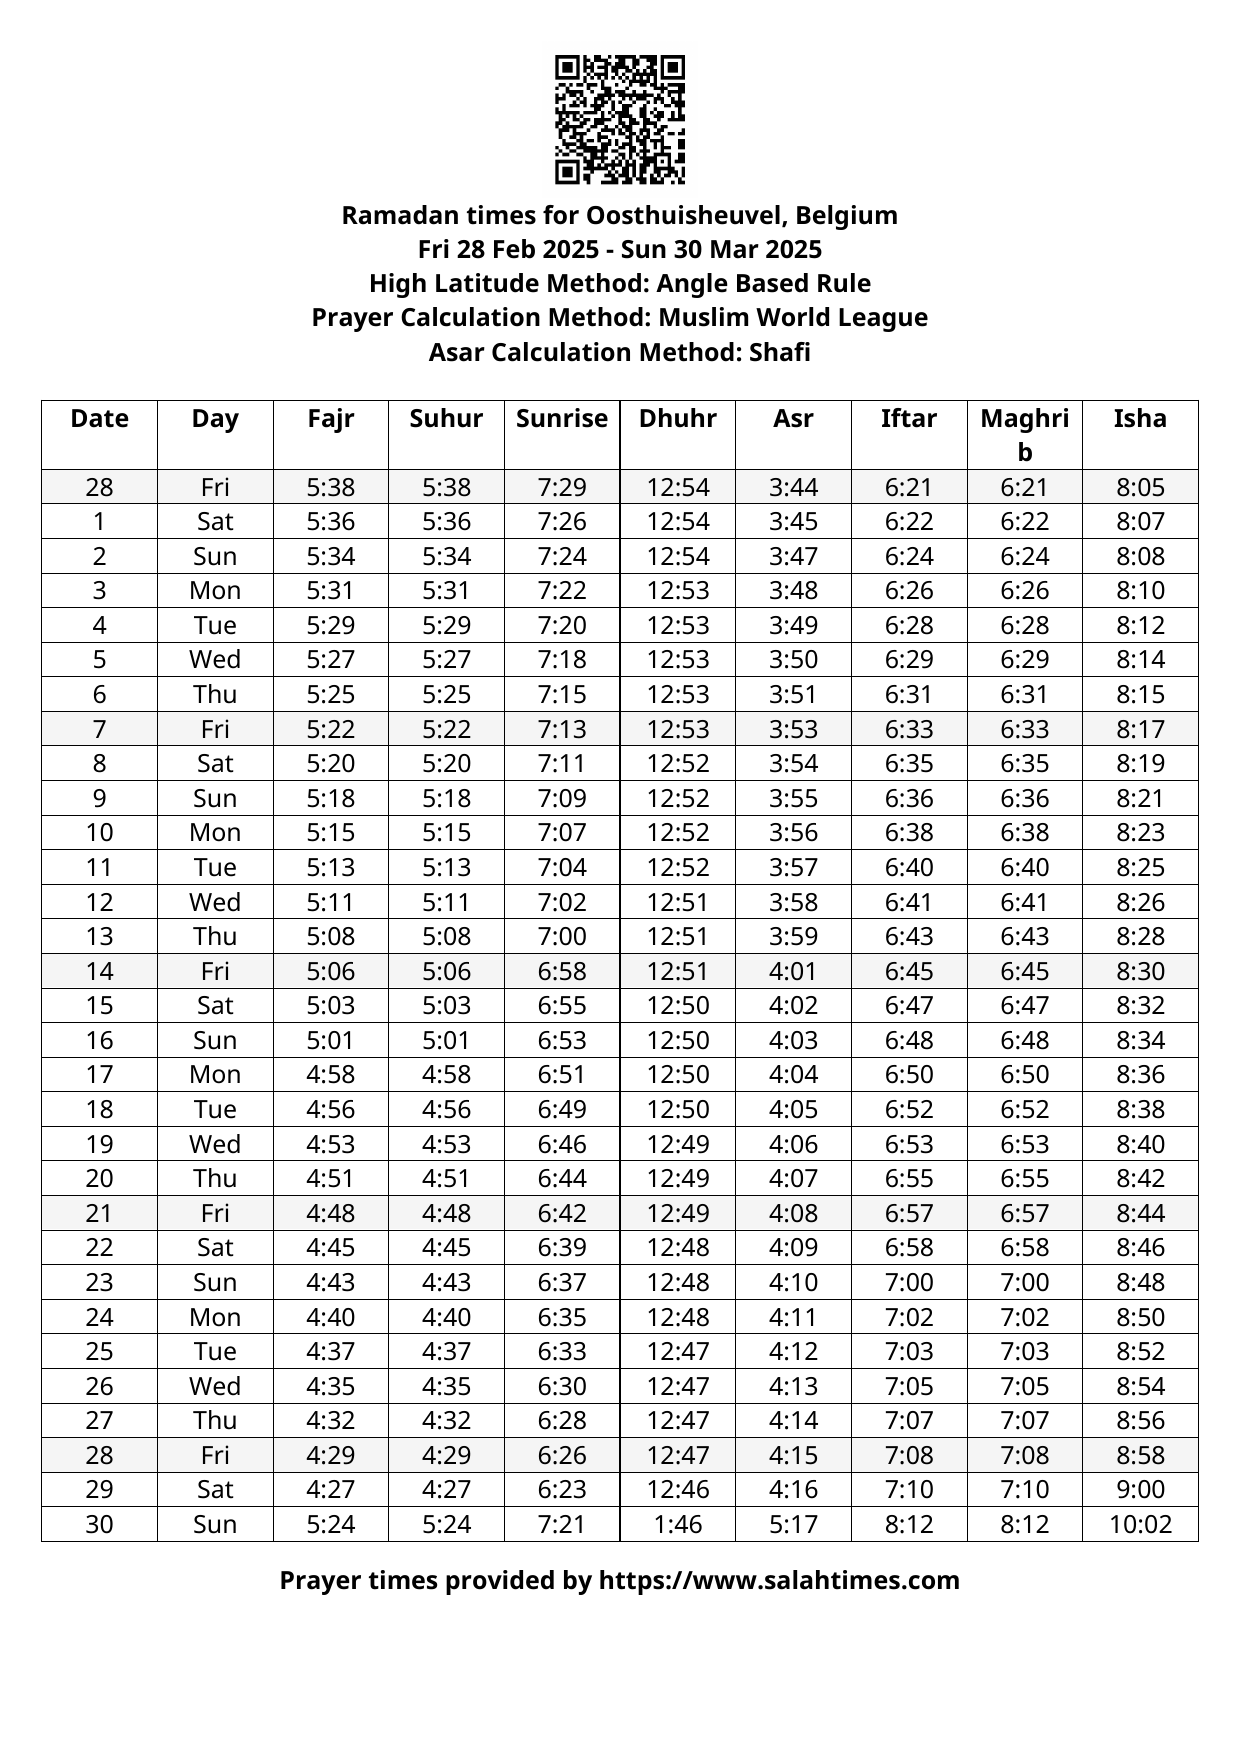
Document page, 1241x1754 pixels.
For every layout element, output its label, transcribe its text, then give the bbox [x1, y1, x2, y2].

table_cell 4:37 [274, 1334, 388, 1368]
table_cell 5:11 [389, 885, 504, 918]
table_cell Tue [158, 608, 273, 642]
table_cell 12:49 [621, 1161, 735, 1195]
table_cell 6:44 [505, 1161, 619, 1195]
table_cell 5:20 [389, 746, 504, 780]
table_cell 8:17 [1083, 712, 1198, 745]
table_cell 6:23 [505, 1473, 619, 1506]
table_cell 6:31 [968, 677, 1082, 711]
table_cell 8 [42, 746, 157, 780]
table_cell 4:02 [736, 989, 851, 1022]
table_cell 6:22 [852, 504, 967, 538]
table_cell 8:52 [1083, 1334, 1198, 1368]
table_cell 6:55 [505, 989, 619, 1022]
table_cell 6:24 [852, 539, 967, 572]
table_cell 7:15 [505, 677, 619, 711]
table_cell 8:54 [1083, 1369, 1198, 1402]
table_cell 10:02 [1083, 1507, 1198, 1541]
table_cell 4:05 [736, 1092, 851, 1126]
table_header Day [158, 401, 273, 469]
table_cell 6:53 [968, 1127, 1082, 1160]
table_cell Mon [158, 816, 273, 849]
table_cell 23 [42, 1265, 157, 1299]
table_cell 4 [42, 608, 157, 642]
table_cell 4:35 [389, 1369, 504, 1402]
table_cell 27 [42, 1404, 157, 1437]
table_cell 7:02 [968, 1300, 1082, 1333]
table_cell 8:12 [1083, 608, 1198, 642]
table_cell 7:22 [505, 574, 619, 607]
table_cell 4:45 [274, 1231, 388, 1264]
table_cell 4:29 [274, 1438, 388, 1472]
table_cell 12:51 [621, 919, 735, 953]
table_cell 5:36 [274, 504, 388, 538]
table_cell Wed [158, 643, 273, 676]
table_cell 26 [42, 1369, 157, 1402]
table_cell 12:54 [621, 539, 735, 572]
table_cell 7:08 [852, 1438, 967, 1472]
table_cell 6:22 [968, 504, 1082, 538]
table_cell 12:51 [621, 885, 735, 918]
table_cell 4:12 [736, 1334, 851, 1368]
table_cell 8:10 [1083, 574, 1198, 607]
table_cell 6:26 [852, 574, 967, 607]
table_cell 4:09 [736, 1231, 851, 1264]
table_cell 6:51 [505, 1058, 619, 1091]
table_cell 4:48 [389, 1196, 504, 1229]
table_cell 7:03 [852, 1334, 967, 1368]
table_cell 3:51 [736, 677, 851, 711]
table_cell 6:29 [968, 643, 1082, 676]
table_cell 4:15 [736, 1438, 851, 1472]
table_cell 6:52 [968, 1092, 1082, 1126]
table_cell 8:19 [1083, 746, 1198, 780]
table_cell 3:45 [736, 504, 851, 538]
table_cell 12:47 [621, 1369, 735, 1402]
table_cell Sat [158, 746, 273, 780]
table_cell 5:06 [389, 954, 504, 987]
table_cell 9 [42, 781, 157, 814]
table_cell 6:21 [852, 470, 967, 503]
table_cell Sat [158, 989, 273, 1022]
table_cell Sun [158, 539, 273, 572]
table_cell 6:58 [968, 1231, 1082, 1264]
table_cell 12:49 [621, 1127, 735, 1160]
text Asar Calculation Method: Shafi [42, 334, 1198, 368]
table_cell 7:08 [968, 1438, 1082, 1472]
table_cell 7:05 [968, 1369, 1082, 1402]
table_cell 6:33 [505, 1334, 619, 1368]
table_cell 6:53 [852, 1127, 967, 1160]
table_cell 6:57 [968, 1196, 1082, 1229]
table_cell 4:40 [389, 1300, 504, 1333]
table_cell 5:31 [274, 574, 388, 607]
table_cell 16 [42, 1023, 157, 1057]
table_header Maghrib [968, 401, 1082, 469]
table_cell 5:18 [389, 781, 504, 814]
table_cell 4:06 [736, 1127, 851, 1160]
table_header Dhuhr [621, 401, 735, 469]
table_cell 4:27 [274, 1473, 388, 1506]
table_cell 5:36 [389, 504, 504, 538]
table_cell 6:45 [852, 954, 967, 987]
table_cell 8:36 [1083, 1058, 1198, 1091]
table_cell 22 [42, 1231, 157, 1264]
table_cell 7:26 [505, 504, 619, 538]
table_cell 6:26 [968, 574, 1082, 607]
table_cell 4:45 [389, 1231, 504, 1264]
table_cell Sun [158, 1023, 273, 1057]
table_cell 4:07 [736, 1161, 851, 1195]
table_header Asr [736, 401, 851, 469]
table_cell 6:26 [505, 1438, 619, 1472]
table_cell 6:40 [968, 850, 1082, 884]
table_cell Wed [158, 1369, 273, 1402]
table_cell 8:38 [1083, 1092, 1198, 1126]
table_cell 6:43 [852, 919, 967, 953]
table_cell 3:56 [736, 816, 851, 849]
table_cell 13 [42, 919, 157, 953]
table_cell 6:58 [505, 954, 619, 987]
table_cell 12:50 [621, 989, 735, 1022]
table_cell 8:28 [1083, 919, 1198, 953]
table_cell 3:44 [736, 470, 851, 503]
table_cell 4:04 [736, 1058, 851, 1091]
table_cell 5:13 [274, 850, 388, 884]
table_cell 5:29 [274, 608, 388, 642]
table_cell 12:47 [621, 1334, 735, 1368]
table_cell 4:13 [736, 1369, 851, 1402]
table_cell 4:56 [389, 1092, 504, 1126]
table_cell 5:27 [389, 643, 504, 676]
table_cell 6:47 [852, 989, 967, 1022]
text Fri 28 Feb 2025 - Sun 30 Mar 2025 [42, 232, 1198, 266]
table_cell 6:28 [505, 1404, 619, 1437]
table_cell 6:49 [505, 1092, 619, 1126]
table_cell 12:48 [621, 1265, 735, 1299]
table_cell 25 [42, 1334, 157, 1368]
table_cell Wed [158, 1127, 273, 1160]
table_cell 12:54 [621, 470, 735, 503]
table_cell 7:07 [968, 1404, 1082, 1437]
table_cell 6:35 [852, 746, 967, 780]
table_cell Sat [158, 1231, 273, 1264]
table_cell 24 [42, 1300, 157, 1333]
table_cell 7:21 [505, 1507, 619, 1541]
table_cell 5:24 [389, 1507, 504, 1541]
table_cell 21 [42, 1196, 157, 1229]
table_cell 6:42 [505, 1196, 619, 1229]
table_cell 3:48 [736, 574, 851, 607]
table_cell 3:54 [736, 746, 851, 780]
table_cell 6:28 [968, 608, 1082, 642]
table_cell 5:34 [389, 539, 504, 572]
table_cell Sat [158, 504, 273, 538]
table_cell Tue [158, 1092, 273, 1126]
table_cell 6 [42, 677, 157, 711]
table_cell 12:53 [621, 643, 735, 676]
table_cell Thu [158, 1161, 273, 1195]
table_cell 4:03 [736, 1023, 851, 1057]
table_cell 1 [42, 504, 157, 538]
table_cell 8:30 [1083, 954, 1198, 987]
table_cell 7:00 [968, 1265, 1082, 1299]
table_cell Fri [158, 712, 273, 745]
table_cell 6:24 [968, 539, 1082, 572]
table_cell 12:49 [621, 1196, 735, 1229]
table_cell 7:07 [852, 1404, 967, 1437]
table_cell 8:12 [968, 1507, 1082, 1541]
table_cell 8:42 [1083, 1161, 1198, 1195]
table_cell 5:17 [736, 1507, 851, 1541]
table_cell 11 [42, 850, 157, 884]
table_cell 1:46 [621, 1507, 735, 1541]
table_cell 12:54 [621, 504, 735, 538]
table_cell 29 [42, 1473, 157, 1506]
table_cell 4:58 [389, 1058, 504, 1091]
table_cell 12:50 [621, 1092, 735, 1126]
table_cell 5:03 [274, 989, 388, 1022]
table_cell 5:01 [274, 1023, 388, 1057]
text Ramadan times for Oosthuisheuvel, Belgium [42, 198, 1198, 232]
table_cell 7:07 [505, 816, 619, 849]
table_cell 8:05 [1083, 470, 1198, 503]
table_cell 6:31 [852, 677, 967, 711]
table_cell 7:09 [505, 781, 619, 814]
table_cell 12:47 [621, 1438, 735, 1472]
table_cell 28 [42, 470, 157, 503]
table_cell 6:38 [852, 816, 967, 849]
table_cell 5:15 [389, 816, 504, 849]
table_cell 12:51 [621, 954, 735, 987]
table_cell 12:48 [621, 1300, 735, 1333]
table_cell 8:14 [1083, 643, 1198, 676]
table_cell 12:48 [621, 1231, 735, 1264]
table_cell 3:57 [736, 850, 851, 884]
table_cell 5:25 [389, 677, 504, 711]
table_cell 6:36 [968, 781, 1082, 814]
table_cell 6:48 [968, 1023, 1082, 1057]
table_cell 7:05 [852, 1369, 967, 1402]
table_cell 7:24 [505, 539, 619, 572]
table_header Fajr [274, 401, 388, 469]
table_cell 4:40 [274, 1300, 388, 1333]
table_cell 5:15 [274, 816, 388, 849]
table_header Date [42, 401, 157, 469]
table_cell 3:47 [736, 539, 851, 572]
table_cell 4:11 [736, 1300, 851, 1333]
table_cell 3:50 [736, 643, 851, 676]
table_cell 5:38 [389, 470, 504, 503]
table_cell 6:52 [852, 1092, 967, 1126]
table_cell 6:21 [968, 470, 1082, 503]
table_cell 7:10 [968, 1473, 1082, 1506]
table_cell 6:40 [852, 850, 967, 884]
table_header Iftar [852, 401, 967, 469]
table_cell 8:21 [1083, 781, 1198, 814]
table_cell 8:08 [1083, 539, 1198, 572]
table_cell 7:13 [505, 712, 619, 745]
picture [542, 41, 699, 198]
table_cell 12:53 [621, 608, 735, 642]
table_cell 4:37 [389, 1334, 504, 1368]
table_cell 4:51 [274, 1161, 388, 1195]
table_cell Tue [158, 850, 273, 884]
table_cell 6:35 [505, 1300, 619, 1333]
table_cell 6:30 [505, 1369, 619, 1402]
table_cell Thu [158, 919, 273, 953]
table_cell 12 [42, 885, 157, 918]
table_cell 12:46 [621, 1473, 735, 1506]
table_cell 2 [42, 539, 157, 572]
table_cell 4:35 [274, 1369, 388, 1402]
table_header Suhur [389, 401, 504, 469]
table_cell 5:01 [389, 1023, 504, 1057]
text Prayer times provided by https://www.salahtimes.com [42, 1563, 1198, 1597]
table_cell 7 [42, 712, 157, 745]
table_cell 3:58 [736, 885, 851, 918]
table_cell 3:59 [736, 919, 851, 953]
table_cell Mon [158, 574, 273, 607]
table_cell 18 [42, 1092, 157, 1126]
table_cell 4:08 [736, 1196, 851, 1229]
table_cell 8:40 [1083, 1127, 1198, 1160]
table_cell 6:28 [852, 608, 967, 642]
table_cell 8:46 [1083, 1231, 1198, 1264]
table_cell 4:10 [736, 1265, 851, 1299]
table_cell 5:08 [274, 919, 388, 953]
table_cell 4:58 [274, 1058, 388, 1091]
table_cell 6:50 [968, 1058, 1082, 1091]
table_cell 6:55 [852, 1161, 967, 1195]
table_cell 5:13 [389, 850, 504, 884]
table_cell 4:01 [736, 954, 851, 987]
table_cell 14 [42, 954, 157, 987]
table_cell Wed [158, 885, 273, 918]
table_cell 12:53 [621, 574, 735, 607]
table_cell 5:08 [389, 919, 504, 953]
table_cell 7:11 [505, 746, 619, 780]
table_cell 15 [42, 989, 157, 1022]
table_cell 7:18 [505, 643, 619, 676]
table_cell 5:31 [389, 574, 504, 607]
table_cell 6:33 [852, 712, 967, 745]
table_cell 3:49 [736, 608, 851, 642]
table_cell 3:53 [736, 712, 851, 745]
table_cell 7:10 [852, 1473, 967, 1506]
table_cell Sun [158, 1507, 273, 1541]
table_cell 6:38 [968, 816, 1082, 849]
table_cell 12:52 [621, 781, 735, 814]
table_cell Mon [158, 1300, 273, 1333]
table_cell 8:32 [1083, 989, 1198, 1022]
table_header Sunrise [505, 401, 619, 469]
table_cell 3 [42, 574, 157, 607]
table_cell 5:03 [389, 989, 504, 1022]
table_cell 6:37 [505, 1265, 619, 1299]
table_cell Sun [158, 1265, 273, 1299]
table_cell 4:32 [274, 1404, 388, 1437]
table_cell 6:29 [852, 643, 967, 676]
table_cell 6:48 [852, 1023, 967, 1057]
table_cell 8:15 [1083, 677, 1198, 711]
table_cell 6:36 [852, 781, 967, 814]
table_cell Sun [158, 781, 273, 814]
table_cell 4:51 [389, 1161, 504, 1195]
table_cell 19 [42, 1127, 157, 1160]
table_cell Fri [158, 1196, 273, 1229]
table_cell 3:55 [736, 781, 851, 814]
table_cell 8:12 [852, 1507, 967, 1541]
table_cell 8:50 [1083, 1300, 1198, 1333]
table_cell 8:48 [1083, 1265, 1198, 1299]
table_cell 7:02 [505, 885, 619, 918]
table_cell 8:25 [1083, 850, 1198, 884]
table_cell 4:16 [736, 1473, 851, 1506]
table_cell 17 [42, 1058, 157, 1091]
table_cell 7:03 [968, 1334, 1082, 1368]
table_cell 4:43 [389, 1265, 504, 1299]
table_cell 7:04 [505, 850, 619, 884]
text Prayer Calculation Method: Muslim World League [42, 300, 1198, 334]
text High Latitude Method: Angle Based Rule [42, 266, 1198, 300]
table_cell 12:52 [621, 816, 735, 849]
table_cell 6:39 [505, 1231, 619, 1264]
table_cell Fri [158, 470, 273, 503]
table_cell Thu [158, 677, 273, 711]
table_cell 5:22 [389, 712, 504, 745]
table_cell 8:07 [1083, 504, 1198, 538]
table_cell 4:43 [274, 1265, 388, 1299]
table_cell Tue [158, 1334, 273, 1368]
table_cell 8:26 [1083, 885, 1198, 918]
table_cell 12:50 [621, 1058, 735, 1091]
table_cell 6:43 [968, 919, 1082, 953]
table_cell 4:29 [389, 1438, 504, 1472]
table_cell 7:29 [505, 470, 619, 503]
table_cell 7:00 [852, 1265, 967, 1299]
table_cell Mon [158, 1058, 273, 1091]
table_cell 5:34 [274, 539, 388, 572]
table_cell 6:55 [968, 1161, 1082, 1195]
table_cell 6:53 [505, 1023, 619, 1057]
table_cell 12:52 [621, 746, 735, 780]
table_cell 12:53 [621, 677, 735, 711]
table_cell 6:45 [968, 954, 1082, 987]
table_cell 4:56 [274, 1092, 388, 1126]
table_cell Thu [158, 1404, 273, 1437]
table_cell 30 [42, 1507, 157, 1541]
table_cell 10 [42, 816, 157, 849]
table_cell 28 [42, 1438, 157, 1472]
table_cell 4:53 [389, 1127, 504, 1160]
table_cell 4:32 [389, 1404, 504, 1437]
table_cell 8:34 [1083, 1023, 1198, 1057]
table_cell 6:41 [968, 885, 1082, 918]
table_cell 20 [42, 1161, 157, 1195]
table_cell 5:29 [389, 608, 504, 642]
table_cell 5:27 [274, 643, 388, 676]
table_cell Fri [158, 1438, 273, 1472]
table_cell 4:48 [274, 1196, 388, 1229]
table_cell 7:00 [505, 919, 619, 953]
table_cell 7:20 [505, 608, 619, 642]
table_cell 4:14 [736, 1404, 851, 1437]
table_cell Sat [158, 1473, 273, 1506]
table_cell 5:06 [274, 954, 388, 987]
table_cell 5 [42, 643, 157, 676]
table_cell 5:24 [274, 1507, 388, 1541]
table_cell 6:58 [852, 1231, 967, 1264]
table_cell 4:53 [274, 1127, 388, 1160]
table_cell 6:57 [852, 1196, 967, 1229]
table_cell 6:41 [852, 885, 967, 918]
table_cell 5:11 [274, 885, 388, 918]
table_cell 6:47 [968, 989, 1082, 1022]
table_cell 4:27 [389, 1473, 504, 1506]
table_cell 12:47 [621, 1404, 735, 1437]
table_cell 5:20 [274, 746, 388, 780]
table_cell 5:18 [274, 781, 388, 814]
table_cell 12:52 [621, 850, 735, 884]
table_cell Fri [158, 954, 273, 987]
table_cell 5:38 [274, 470, 388, 503]
table_cell 8:23 [1083, 816, 1198, 849]
table_cell 6:35 [968, 746, 1082, 780]
table_cell 5:25 [274, 677, 388, 711]
table_cell 6:33 [968, 712, 1082, 745]
table_cell 8:56 [1083, 1404, 1198, 1437]
table_cell 12:53 [621, 712, 735, 745]
table_cell 6:50 [852, 1058, 967, 1091]
table_cell 8:44 [1083, 1196, 1198, 1229]
table_cell 9:00 [1083, 1473, 1198, 1506]
table_cell 8:58 [1083, 1438, 1198, 1472]
table_cell 12:50 [621, 1023, 735, 1057]
table_cell 7:02 [852, 1300, 967, 1333]
table_cell 5:22 [274, 712, 388, 745]
table_cell 6:46 [505, 1127, 619, 1160]
table_header Isha [1083, 401, 1198, 469]
